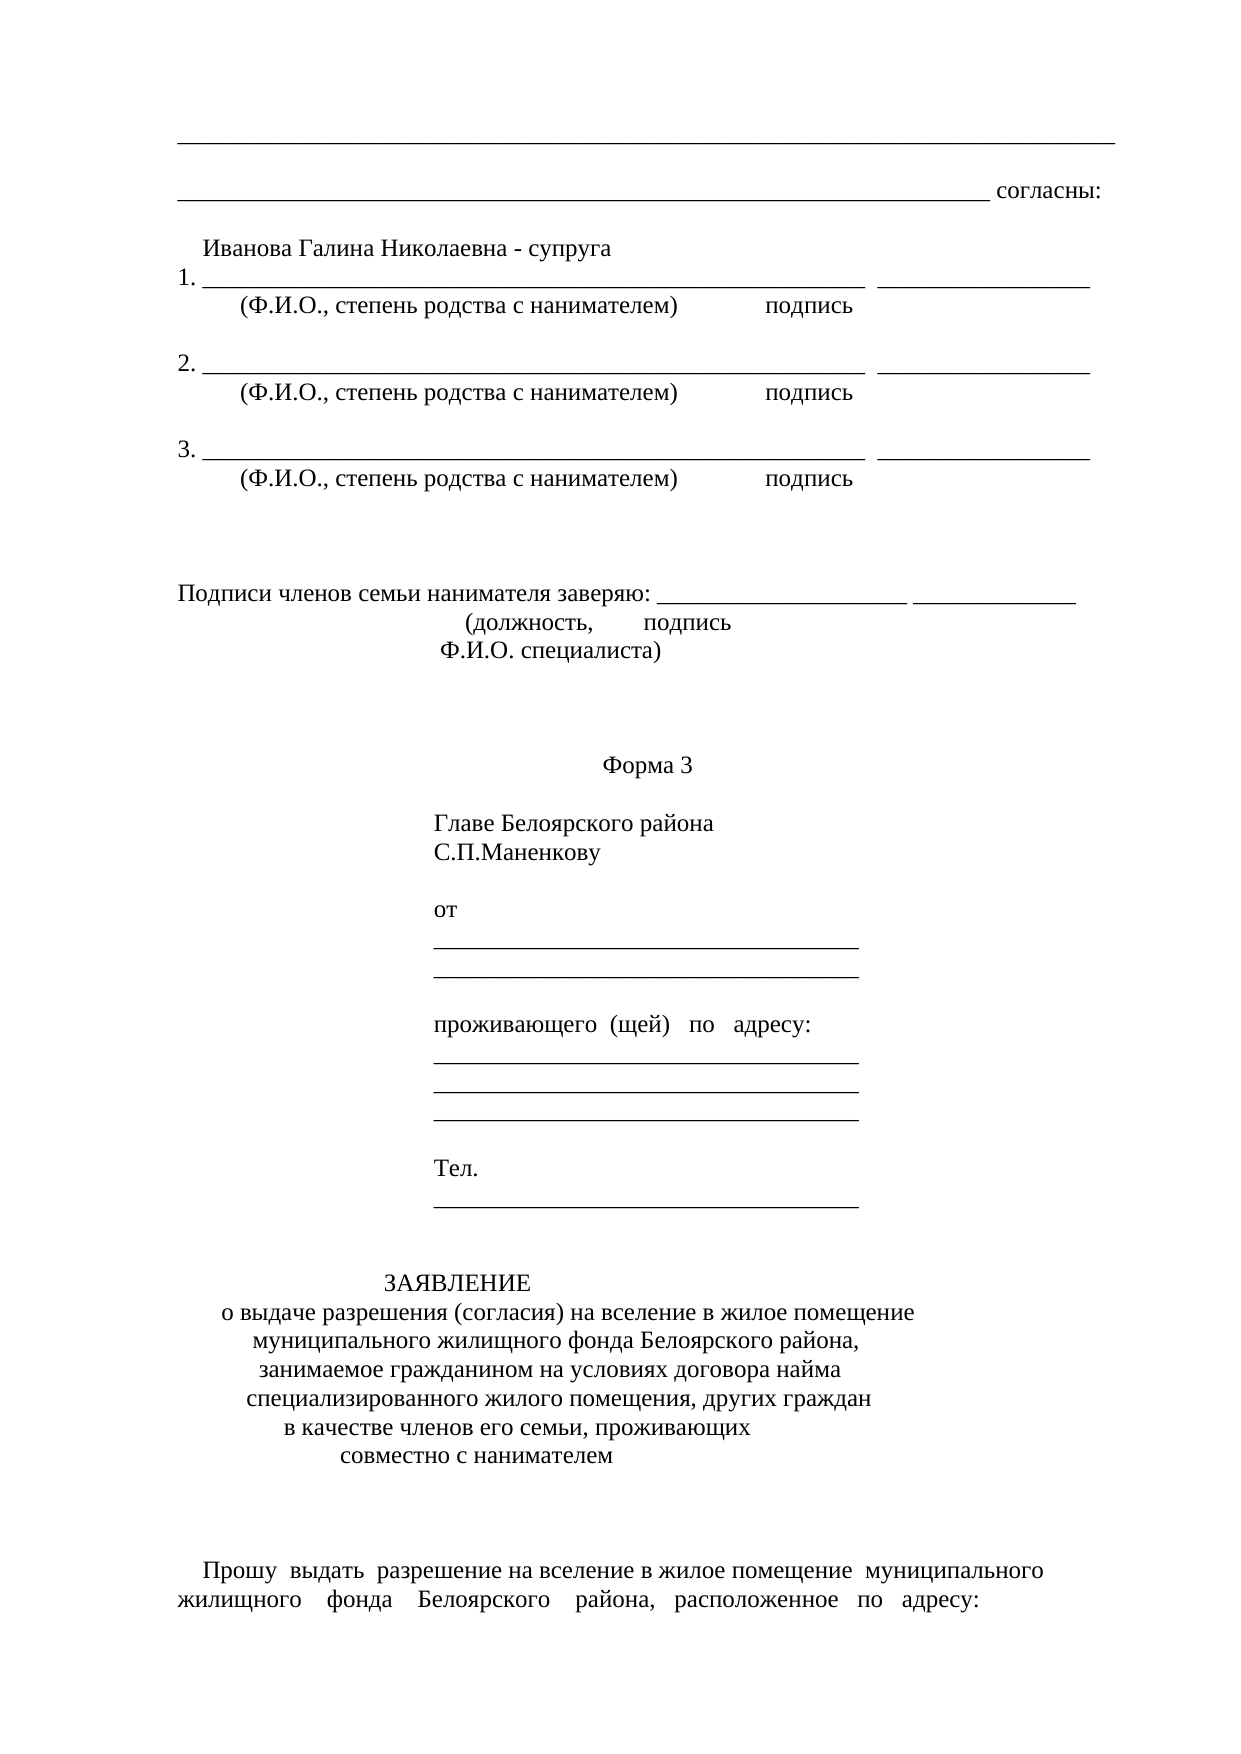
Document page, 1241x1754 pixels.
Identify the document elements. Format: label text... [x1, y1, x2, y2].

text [177, 118, 1152, 147]
text муниципального жилищного фонда Белоярского района, [177, 1326, 1152, 1354]
text (Ф.И.О., степень родства с нанимателем) подпись [177, 377, 1152, 406]
text __________________________________ [177, 1182, 1152, 1211]
text Тел. [177, 1153, 1152, 1182]
text Подписи членов семьи нанимателя заверяю: ____________________ _____________ [177, 578, 1152, 607]
text __________________________________ [177, 952, 1152, 981]
text Главе Белоярского района [177, 808, 1152, 837]
text __________________________________ [177, 1038, 1152, 1067]
text (Ф.И.О., степень родства с нанимателем) подпись [177, 291, 1152, 319]
text 1. _____________________________________________________ _________________ [177, 262, 1152, 291]
text Иванова Галина Николаевна - супруга [177, 233, 1152, 262]
text __________________________________ [177, 1096, 1152, 1124]
text __________________________________ [177, 923, 1152, 952]
text совместно с нанимателем [177, 1441, 1152, 1469]
text 2. _____________________________________________________ _________________ [177, 348, 1152, 377]
text 3. _____________________________________________________ _________________ [177, 434, 1152, 463]
text жилищного фонда Белоярского района, расположенное по адресу: [177, 1584, 1152, 1613]
text в качестве членов его семьи, проживающих [177, 1412, 1152, 1441]
text (Ф.И.О., степень родства с нанимателем) подпись [177, 463, 1152, 492]
text от [177, 894, 1152, 923]
text проживающего (щей) по адресу: [177, 1009, 1152, 1038]
text специализированного жилого помещения, других граждан [177, 1383, 1152, 1412]
text Форма 3 [177, 751, 1152, 779]
text о выдаче разрешения (согласия) на вселение в жилое помещение [177, 1297, 1152, 1326]
text (должность, подпись [177, 607, 1152, 636]
text Прошу выдать разрешение на вселение в жилое помещение муниципального [177, 1556, 1152, 1584]
text _________________________________________________________________ согласны: [177, 176, 1152, 204]
text ЗАЯВЛЕНИЕ [177, 1268, 1152, 1297]
text занимаемое гражданином на условиях договора найма [177, 1354, 1152, 1383]
text Ф.И.О. специалиста) [177, 636, 1152, 664]
text __________________________________ [177, 1067, 1152, 1096]
text С.П.Маненкову [177, 837, 1152, 866]
